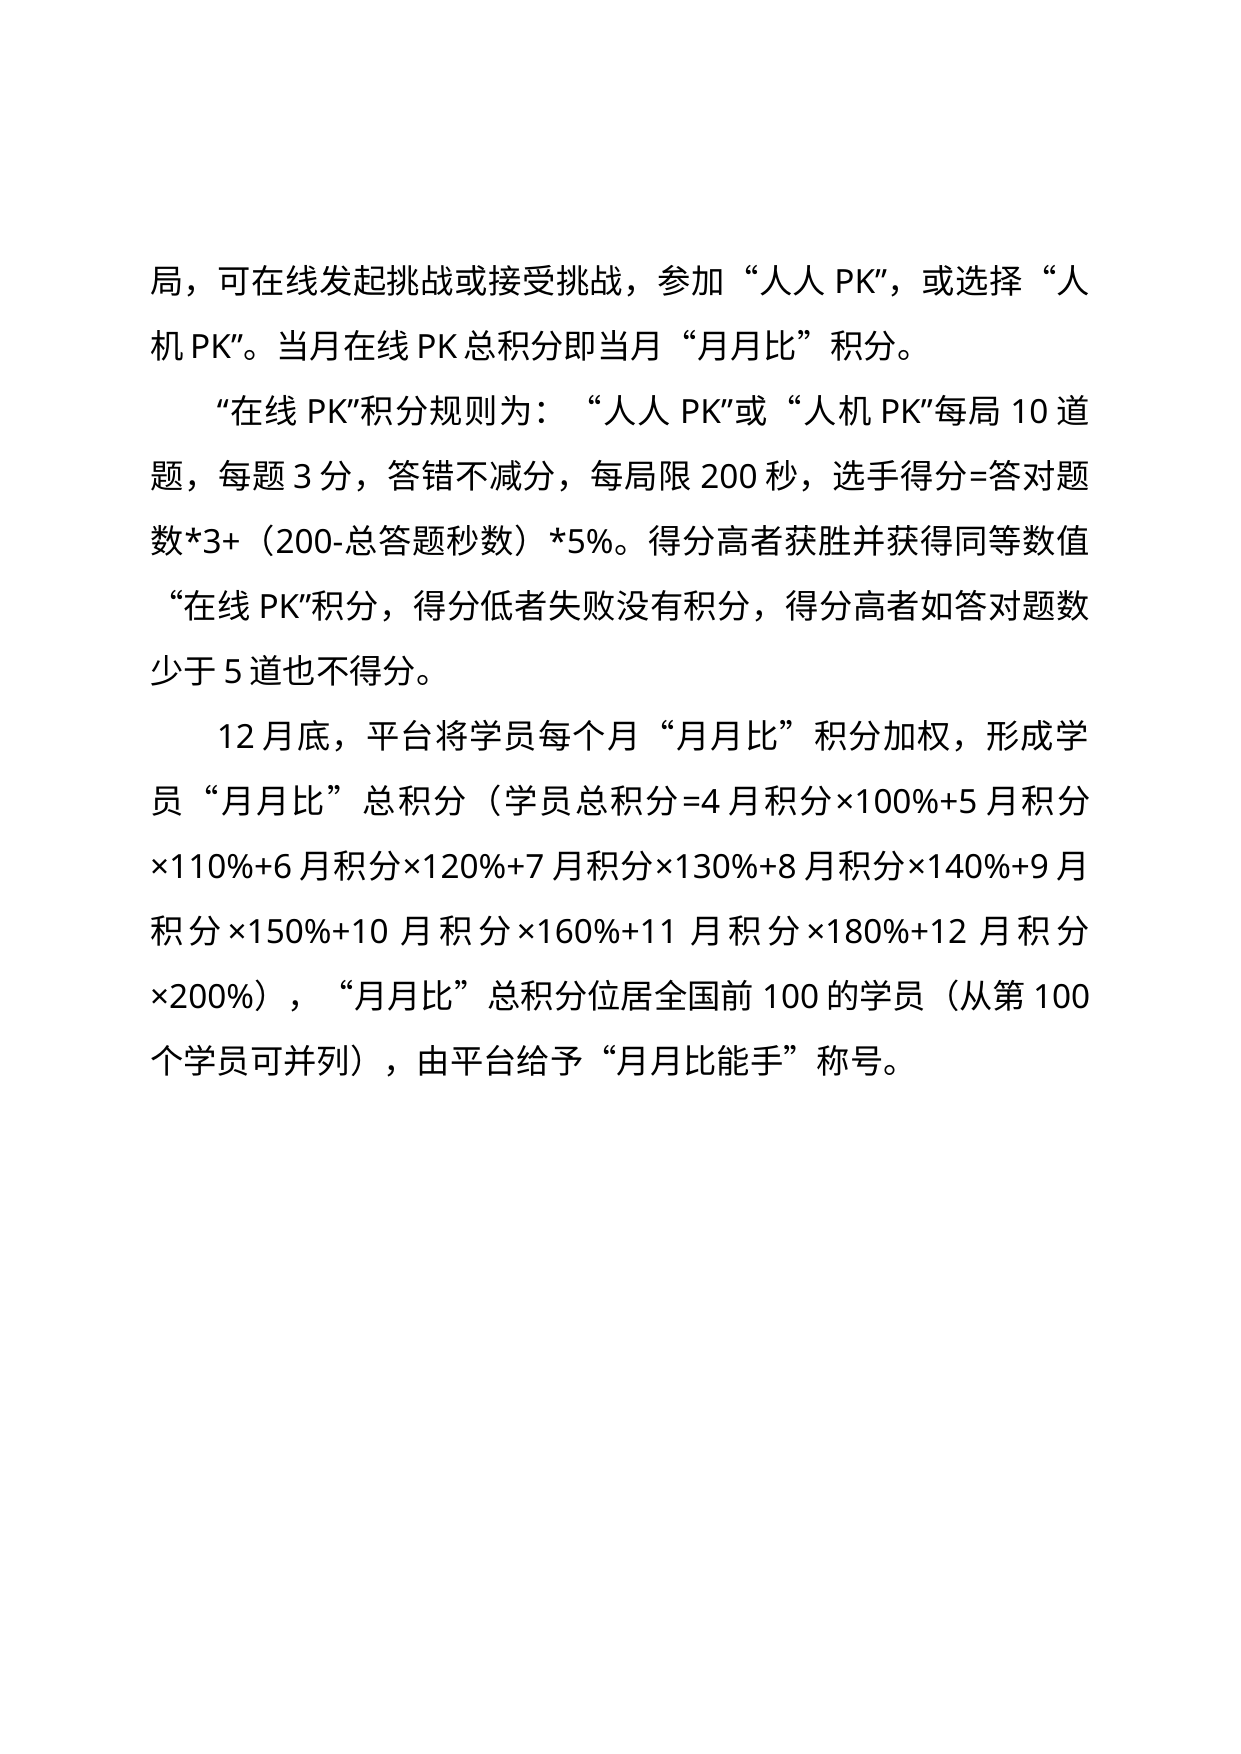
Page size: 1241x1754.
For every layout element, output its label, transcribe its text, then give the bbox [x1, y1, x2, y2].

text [150, 246, 1090, 376]
text 12月底，平台将学员每个月“月月比”积分加权，形成学员“月月比”总积分（学员总积分=4月积分×100%+5月积分×110%+6月积分×120%+7月积分×130%+8月积分×140%+9月积分×150%+10月积分×160%+11月积分×180%+12月积分×200%），“月月比”总积分位居全国前100的学员（从第100个学员可并列），由平台给予“月月比能手”称号。 [150, 701, 1090, 1091]
text “在线PK”积分规则为：“人人PK”或“人机PK”每局10道题，每题3分，答错不减分，每局限200秒，选手得分=答对题数*3+（200-总答题秒数）*5%。得分高者获胜并获得同等数值“在线PK”积分，得分低者失败没有积分，得分高者如答对题数少于5道也不得分。 [150, 376, 1090, 701]
